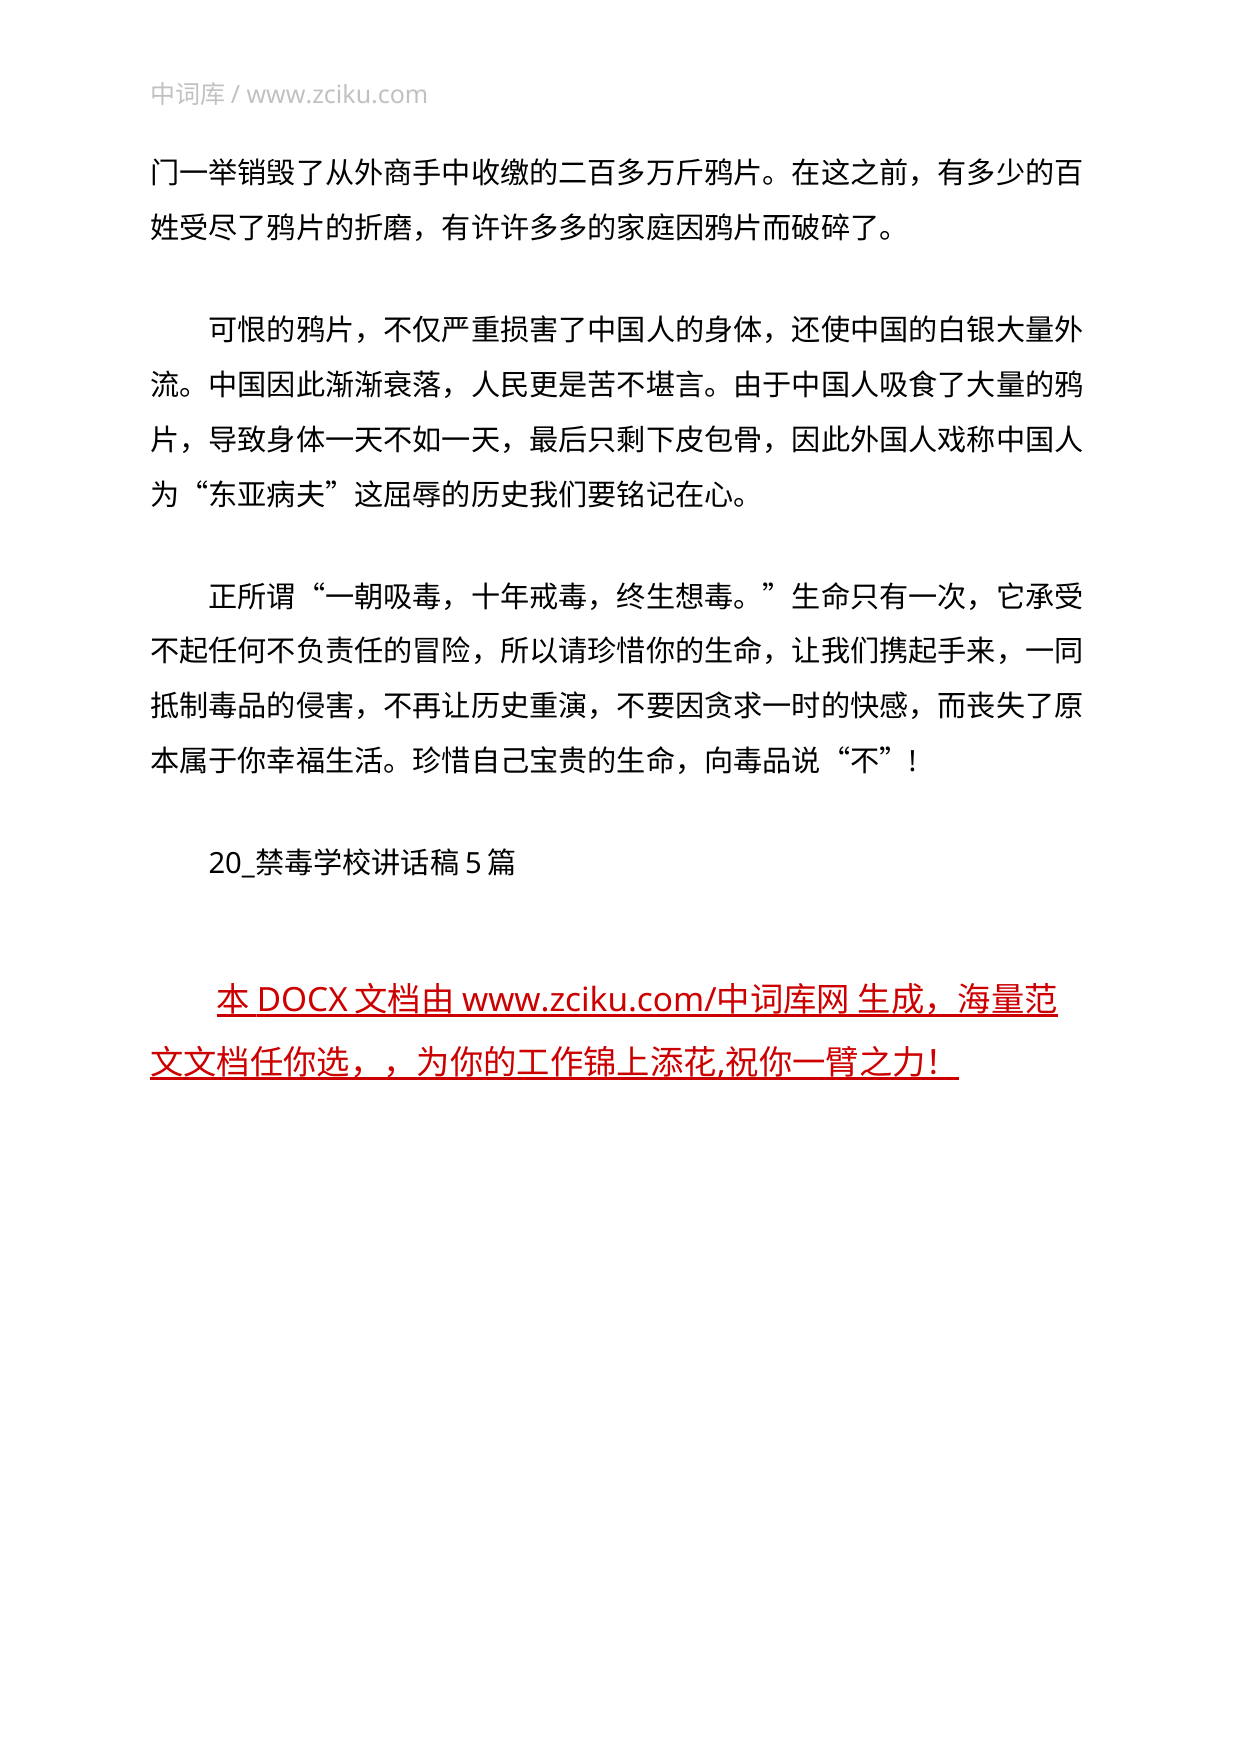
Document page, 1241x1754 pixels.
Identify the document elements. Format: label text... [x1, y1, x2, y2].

text 正所谓“一朝吸毒，十年戒毒，终生想毒。”生命只有一次，它承受不起任何不负责任的冒险，所以请珍惜你的生命，让我们携起手来，一同抵制毒品的侵害，不再让历史重演，不要因贪求一时的快感，而丧失了原本属于你幸福生活。珍惜自己宝贵的生命，向毒品说“不”! [150, 573, 1090, 780]
text 本DOCX文档由 www.zciku.com/中词库网 生成，海量范文文档任你选，，为你的工作锦上添花,祝你一臂之力！ [150, 973, 1090, 1084]
text 可恨的鸦片，不仅严重损害了中国人的身体，还使中国的白银大量外流。中国因此渐渐衰落，人民更是苦不堪言。由于中国人吸食了大量的鸦片，导致身体一天不如一天，最后只剩下皮包骨，因此外国人戏称中国人为“东亚病夫”这屈辱的历史我们要铭记在心。 [150, 307, 1090, 514]
text 20_禁毒学校讲话稿5篇 [150, 840, 1090, 882]
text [150, 150, 1090, 247]
